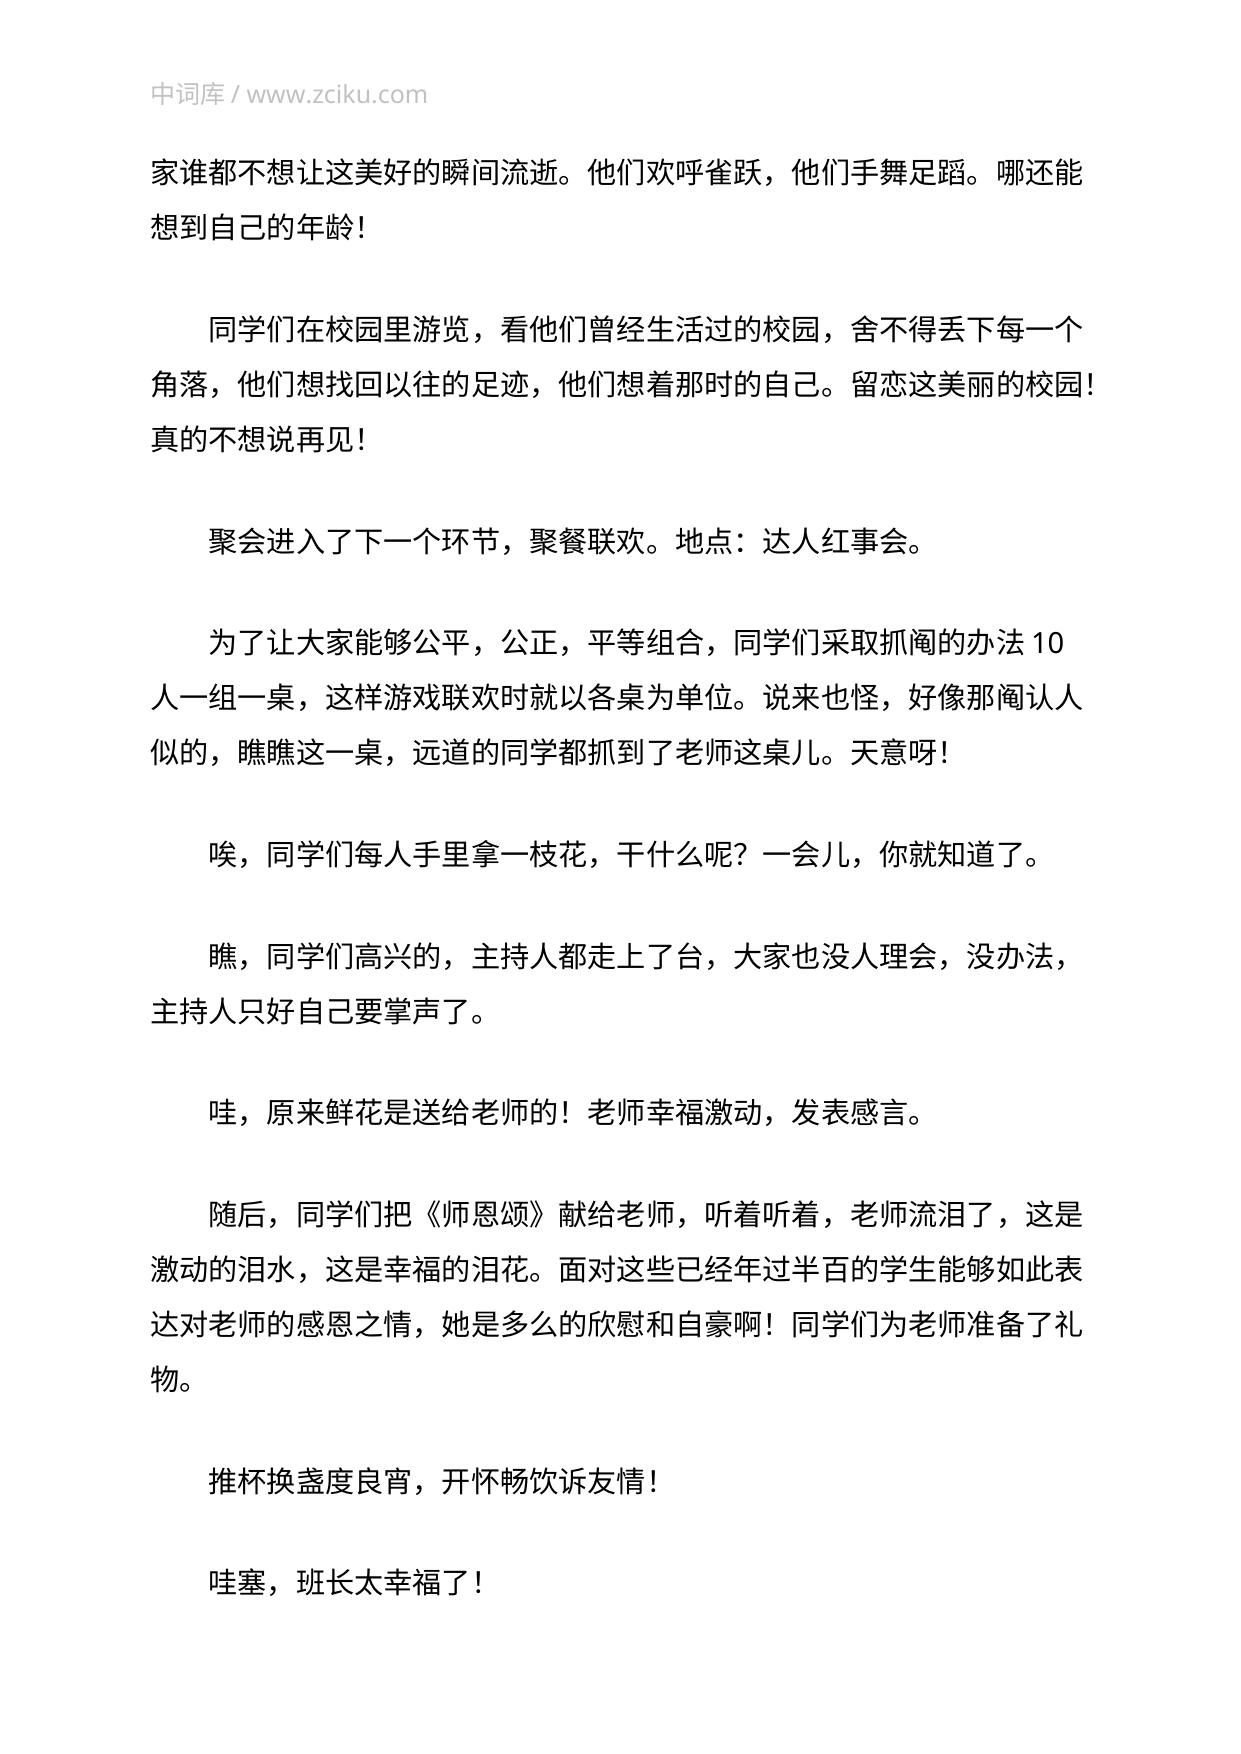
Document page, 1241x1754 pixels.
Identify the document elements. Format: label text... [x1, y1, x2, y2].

text 哇，原来鲜花是送给老师的！老师幸福激动，发表感言。 [150, 1090, 1090, 1132]
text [150, 150, 1090, 247]
text 瞧，同学们高兴的，主持人都走上了台，大家也没人理会，没办法，主持人只好自己要掌声了。 [150, 933, 1090, 1031]
text 聚会进入了下一个环节，聚餐联欢。地点：达人红事会。 [150, 518, 1090, 561]
text 同学们在校园里游览，看他们曾经生活过的校园，舍不得丢下每一个角落，他们想找回以往的足迹，他们想着那时的自己。留恋这美丽的校园！真的不想说再见！ [150, 307, 1090, 459]
text 随后，同学们把《师恩颂》献给老师，听着听着，老师流泪了，这是激动的泪水，这是幸福的泪花。面对这些已经年过半百的学生能够如此表达对老师的感恩之情，她是多么的欣慰和自豪啊！同学们为老师准备了礼物。 [150, 1192, 1090, 1399]
text 唉，同学们每人手里拿一枝花，干什么呢？一会儿，你就知道了。 [150, 832, 1090, 874]
text 哇塞，班长太幸福了！ [150, 1560, 1090, 1602]
text 推杯换盏度良宵，开怀畅饮诉友情！ [150, 1458, 1090, 1501]
text 为了让大家能够公平，公正，平等组合，同学们采取抓阄的办法10人一组一桌，这样游戏联欢时就以各桌为单位。说来也怪，好像那阄认人似的，瞧瞧这一桌，远道的同学都抓到了老师这桌儿。天意呀！ [150, 620, 1090, 772]
